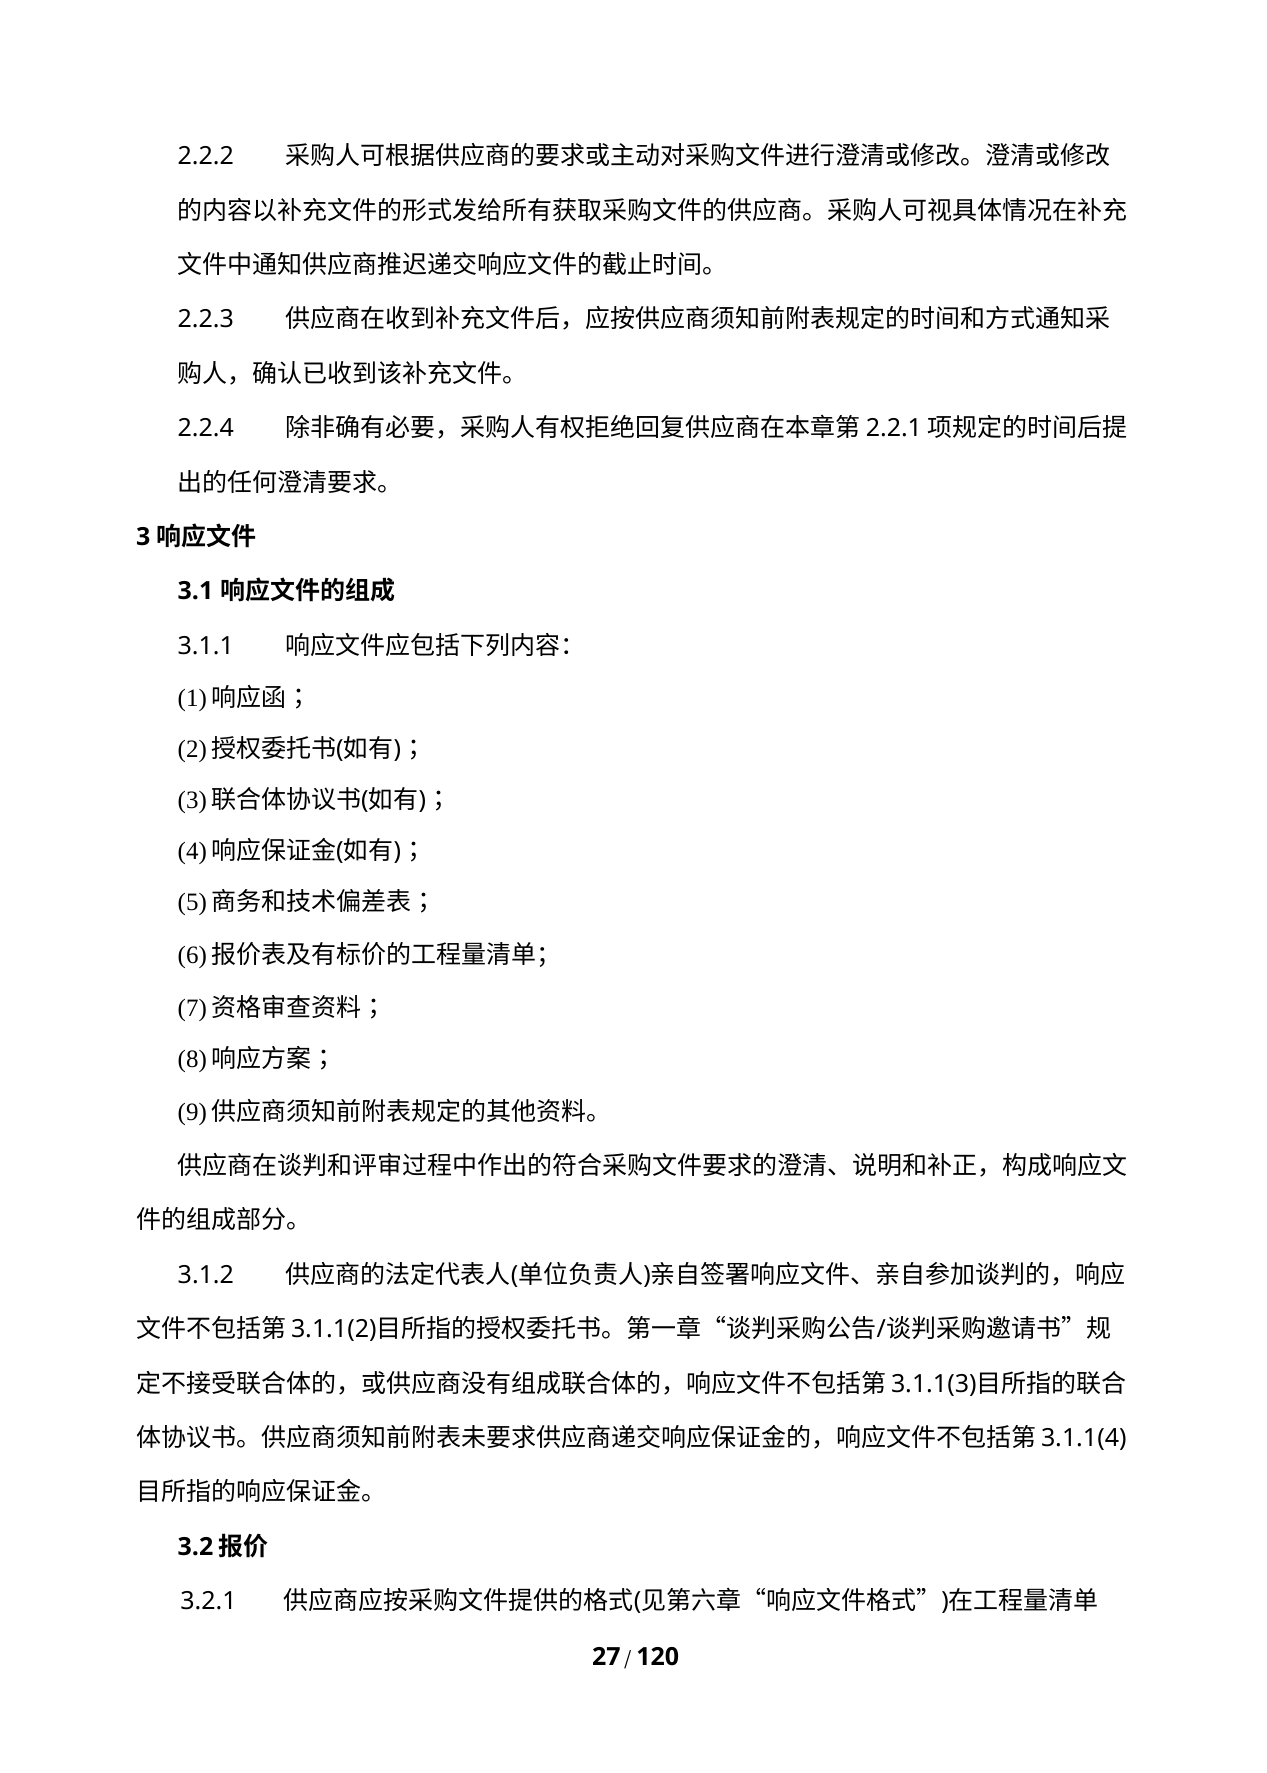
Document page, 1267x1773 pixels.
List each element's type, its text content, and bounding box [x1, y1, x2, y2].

list 联合体协议书(如有)； [136, 782, 1131, 816]
list 响应方案； [136, 1040, 1131, 1074]
text 3.1.2 供应商的法定代表人(单位负责人)亲自签署响应文件、亲自参加谈判的，响应文件不包括第3.1.1(2)目所指的授权委托书。第一章“谈判采购公告/谈判采购邀请书”规定不接受联合体的，或供应商没有组成联合体的，响应文件不包括第3.1.1(3)目所指的联合体协议书。供应商须知前附表未要求供应商递交响应保证金的，响应文件不包括第3.1.1(4)目所指的响应保证金。 [136, 1254, 1131, 1508]
list 2.2.3 供应商在收到补充文件后，应按供应商须知前附表规定的时间和方式通知采购人，确认已收到该补充文件。 [177, 299, 1131, 389]
text 3.1 响应文件的组成 [177, 571, 1131, 607]
list 资格审查资料； [136, 989, 1131, 1023]
list 2.2.4 除非确有必要，采购人有权拒绝回复供应商在本章第2.2.1项规定的时间后提出的任何澄清要求。 [177, 408, 1131, 498]
subtitle 3 响应文件 [136, 516, 1131, 553]
list 响应保证金(如有)； [136, 833, 1131, 867]
list 3.1.1 响应文件应包括下列内容： [177, 625, 1131, 661]
list 供应商须知前附表规定的其他资料。 [136, 1091, 1131, 1127]
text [136, 1581, 1131, 1617]
list 响应函； [136, 679, 1131, 714]
text 供应商在谈判和评审过程中作出的符合采购文件要求的澄清、说明和补正，构成响应文件的组成部分。 [136, 1146, 1131, 1236]
list 授权委托书(如有)； [136, 731, 1131, 765]
text 3.2报价 [177, 1526, 1131, 1562]
list 商务和技术偏差表； [136, 884, 1131, 918]
list 2.2.2 采购人可根据供应商的要求或主动对采购文件进行澄清或修改。澄清或修改的内容以补充文件的形式发给所有获取采购文件的供应商。采购人可视具体情况在补充文件中通知供应商推迟递交响应文件的截止时间。 [177, 136, 1131, 281]
list 报价表及有标价的工程量清单； [136, 935, 1131, 971]
